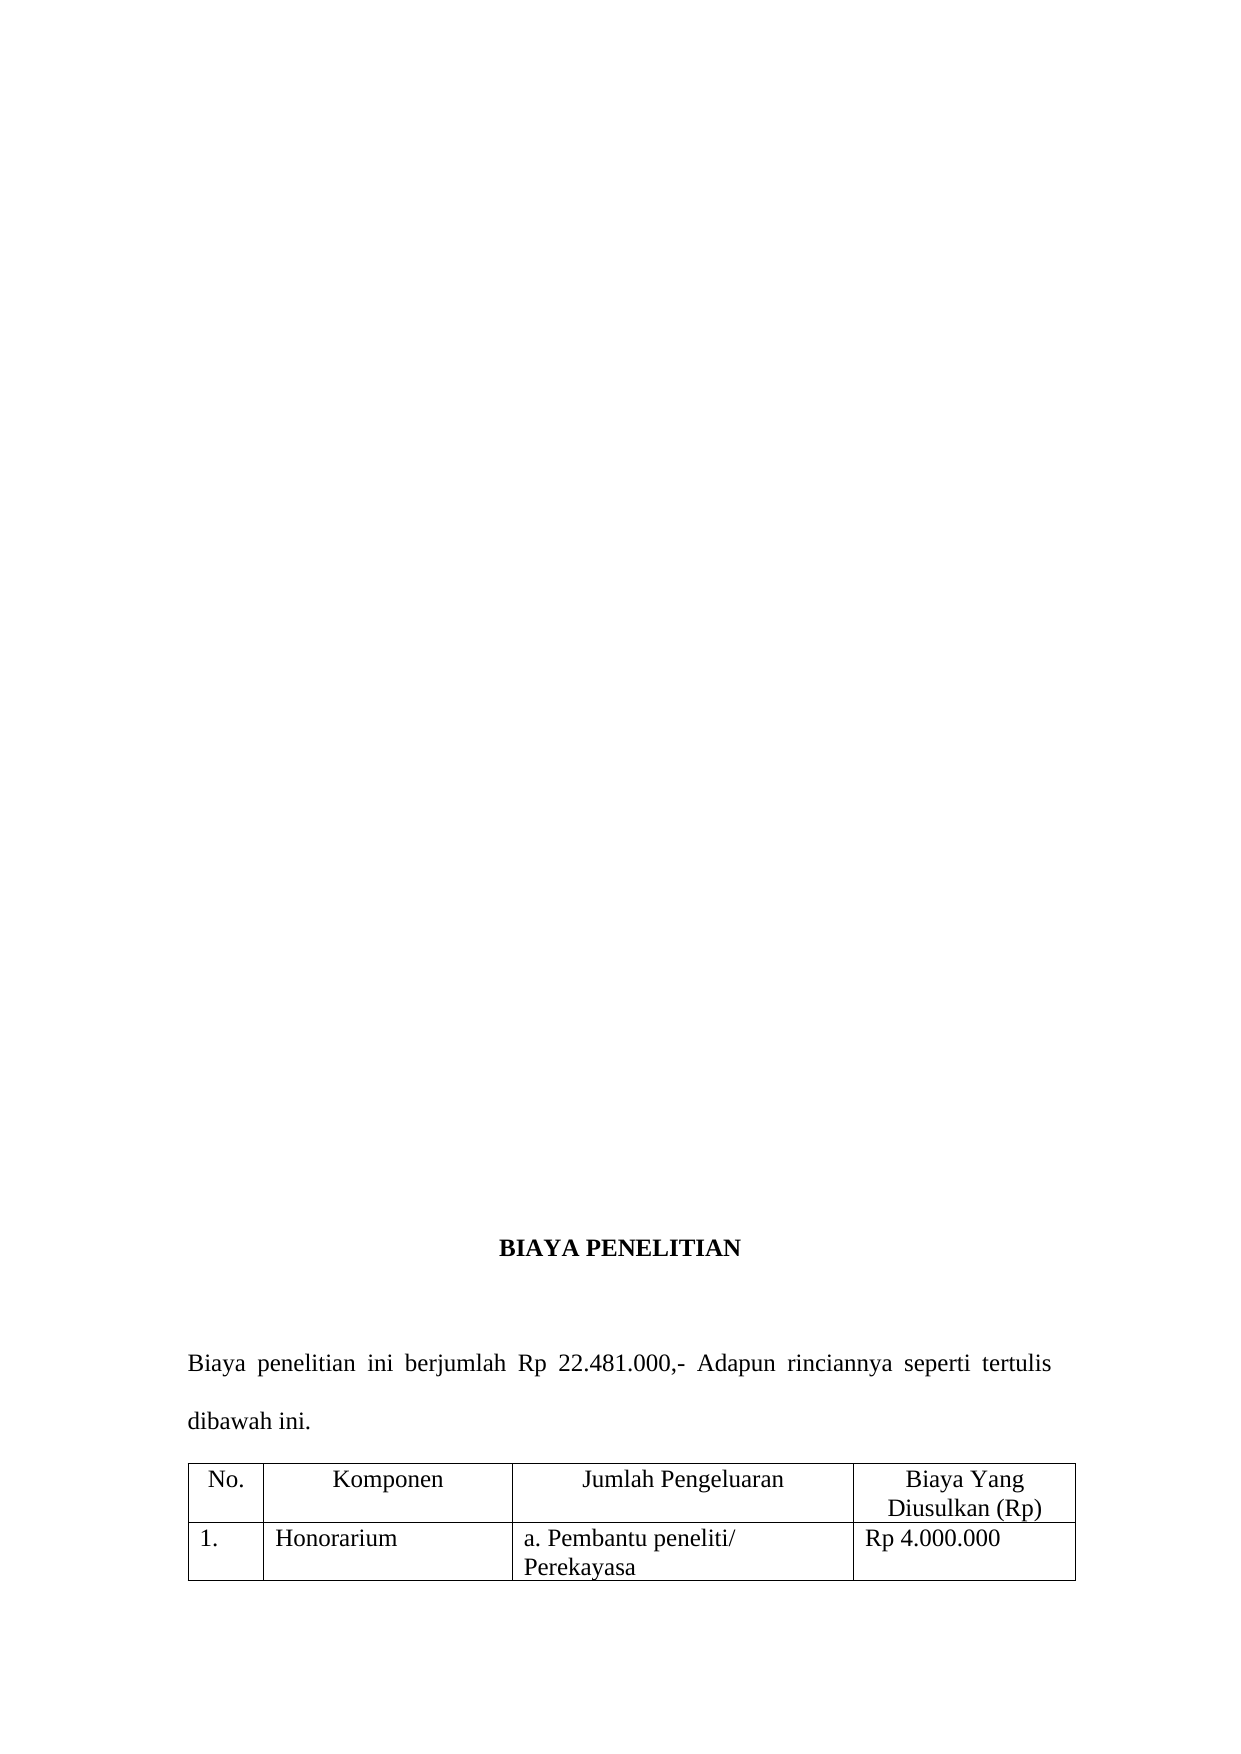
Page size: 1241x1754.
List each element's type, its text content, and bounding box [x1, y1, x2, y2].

table_header Biaya Yang Diusulkan (Rp) [854, 1464, 1075, 1522]
table_cell Honorarium [264, 1523, 512, 1580]
table_cell 1. [189, 1523, 263, 1580]
text Biaya penelitian ini berjumlah Rp 22.481.000,- Adapun rinciannya seperti tertulis dibawah ini. [187, 1348, 1053, 1434]
table_header No. [189, 1464, 263, 1522]
text BIAYA PENELITIAN [187, 1233, 1053, 1262]
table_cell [513, 1523, 853, 1580]
table_header Komponen [264, 1464, 512, 1522]
table_cell Rp 4.000.000 [854, 1523, 1075, 1580]
table_header Jumlah Pengeluaran [513, 1464, 853, 1522]
